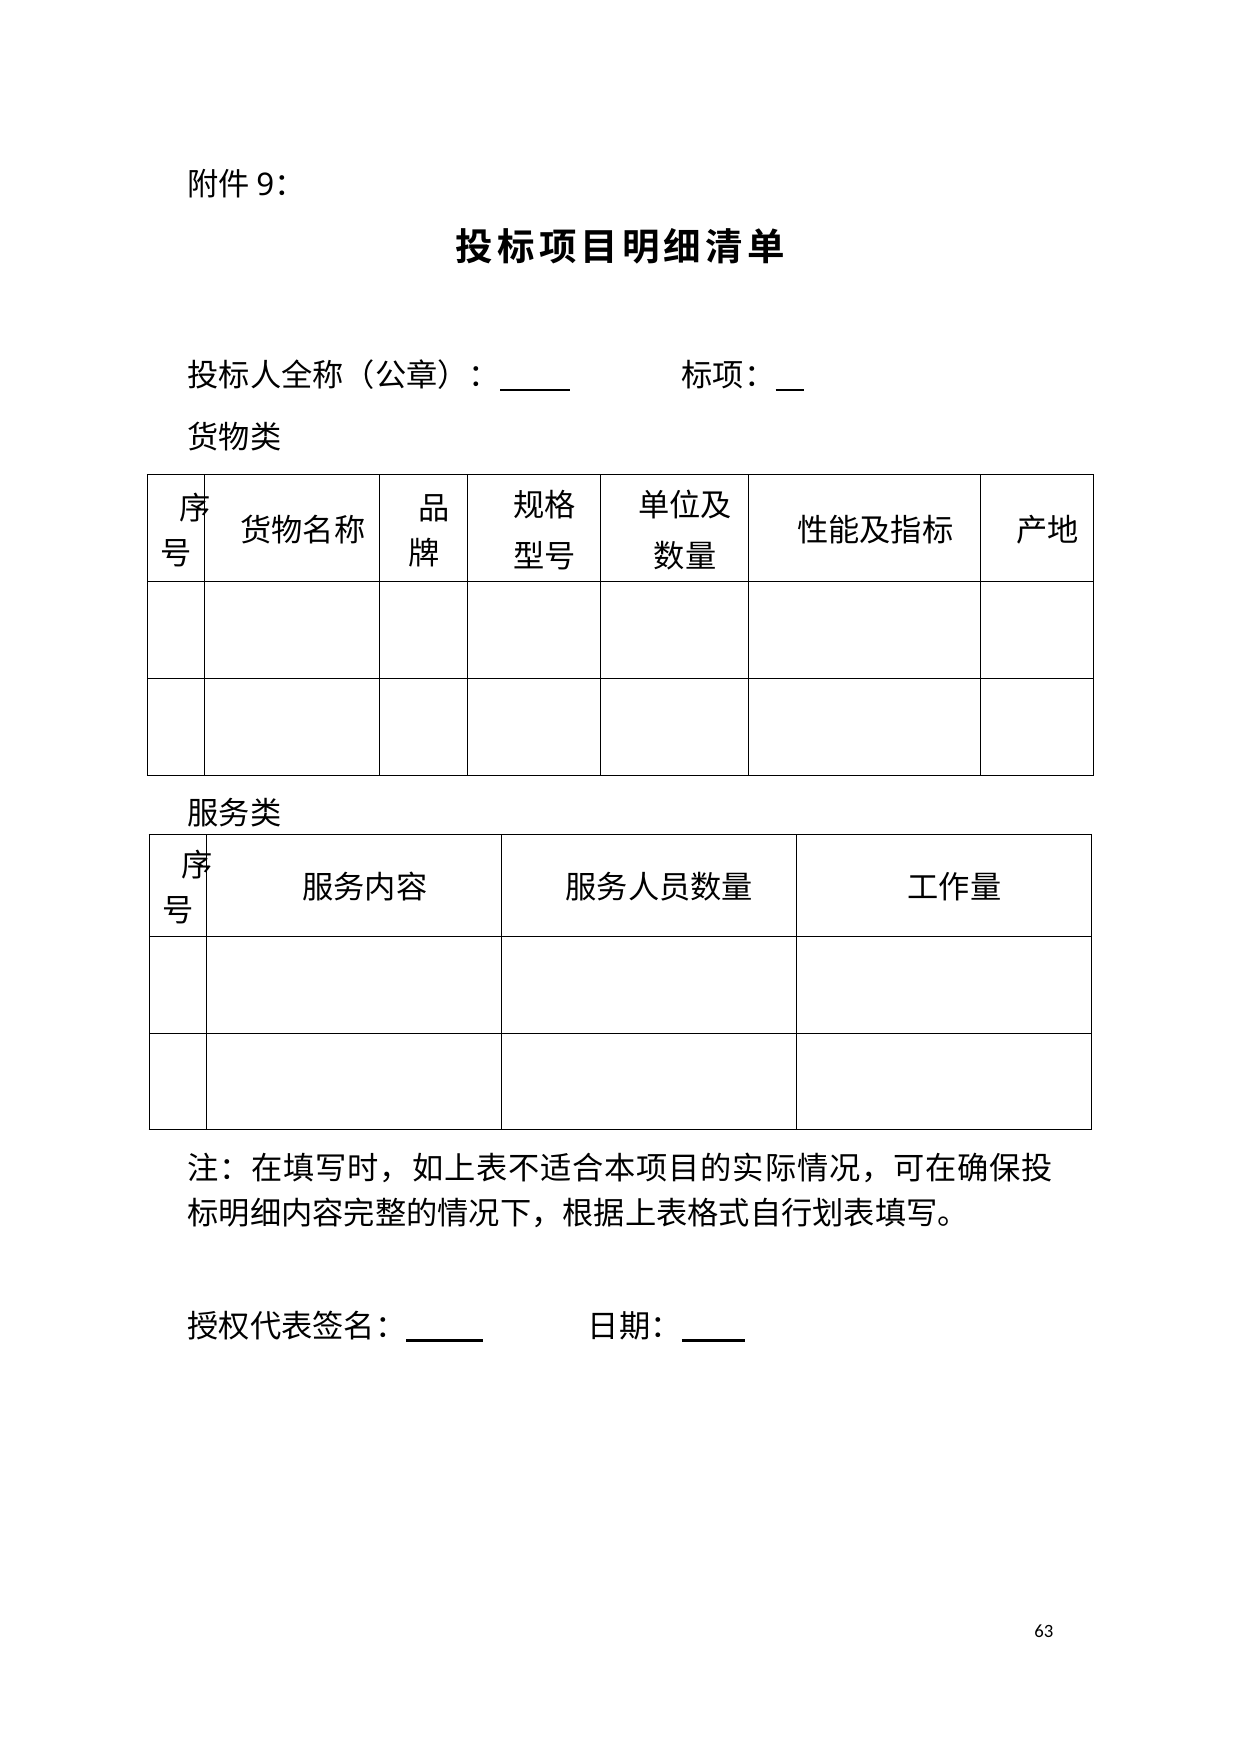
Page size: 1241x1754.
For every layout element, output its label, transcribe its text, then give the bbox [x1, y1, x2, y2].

text 货物类 [187, 412, 1053, 457]
table_cell [797, 1034, 1091, 1129]
table_cell [207, 937, 501, 1032]
table_cell [207, 1034, 501, 1129]
table_cell [205, 582, 379, 678]
text 投标项目明细清单 [187, 217, 1053, 271]
table_header 服务内容 [207, 835, 501, 936]
table_cell [468, 679, 600, 775]
table_cell [205, 679, 379, 775]
table_cell [148, 582, 204, 678]
table_cell [150, 1034, 206, 1129]
table_header 产地 [981, 475, 1093, 581]
table_cell [749, 582, 980, 678]
table_cell [380, 679, 467, 775]
table_cell [797, 937, 1091, 1032]
text 服务类 [187, 788, 1053, 834]
table_cell [468, 582, 600, 678]
table_cell [148, 679, 204, 775]
table_cell [981, 582, 1093, 678]
table_header 规格 型号 [468, 475, 600, 581]
text 授权代表签名： 日期： [187, 1301, 1053, 1346]
table_header 单位及 数量 [601, 475, 748, 581]
table_cell [749, 679, 980, 775]
table_cell [502, 937, 796, 1032]
table_cell [380, 582, 467, 678]
table_header 服务人员数量 [502, 835, 796, 936]
table_header 序号 [150, 835, 206, 936]
table_cell [981, 679, 1093, 775]
table_cell [601, 679, 748, 775]
table_header 序号 [148, 475, 204, 581]
table_header 品牌 [380, 475, 467, 581]
text 附件9： [187, 159, 1053, 204]
table_cell [502, 1034, 796, 1129]
text 投标人全称（公章）： 标项： [187, 350, 1053, 396]
table_header 货物名称 [205, 475, 379, 581]
table_header 工作量 [797, 835, 1091, 936]
table_cell [150, 937, 206, 1032]
table_cell [601, 582, 748, 678]
table_header 性能及指标 [749, 475, 980, 581]
text 注：在填写时，如上表不适合本项目的实际情况，可在确保投标明细内容完整的情况下，根据上表格式自行划表填写。 [187, 1143, 1053, 1233]
